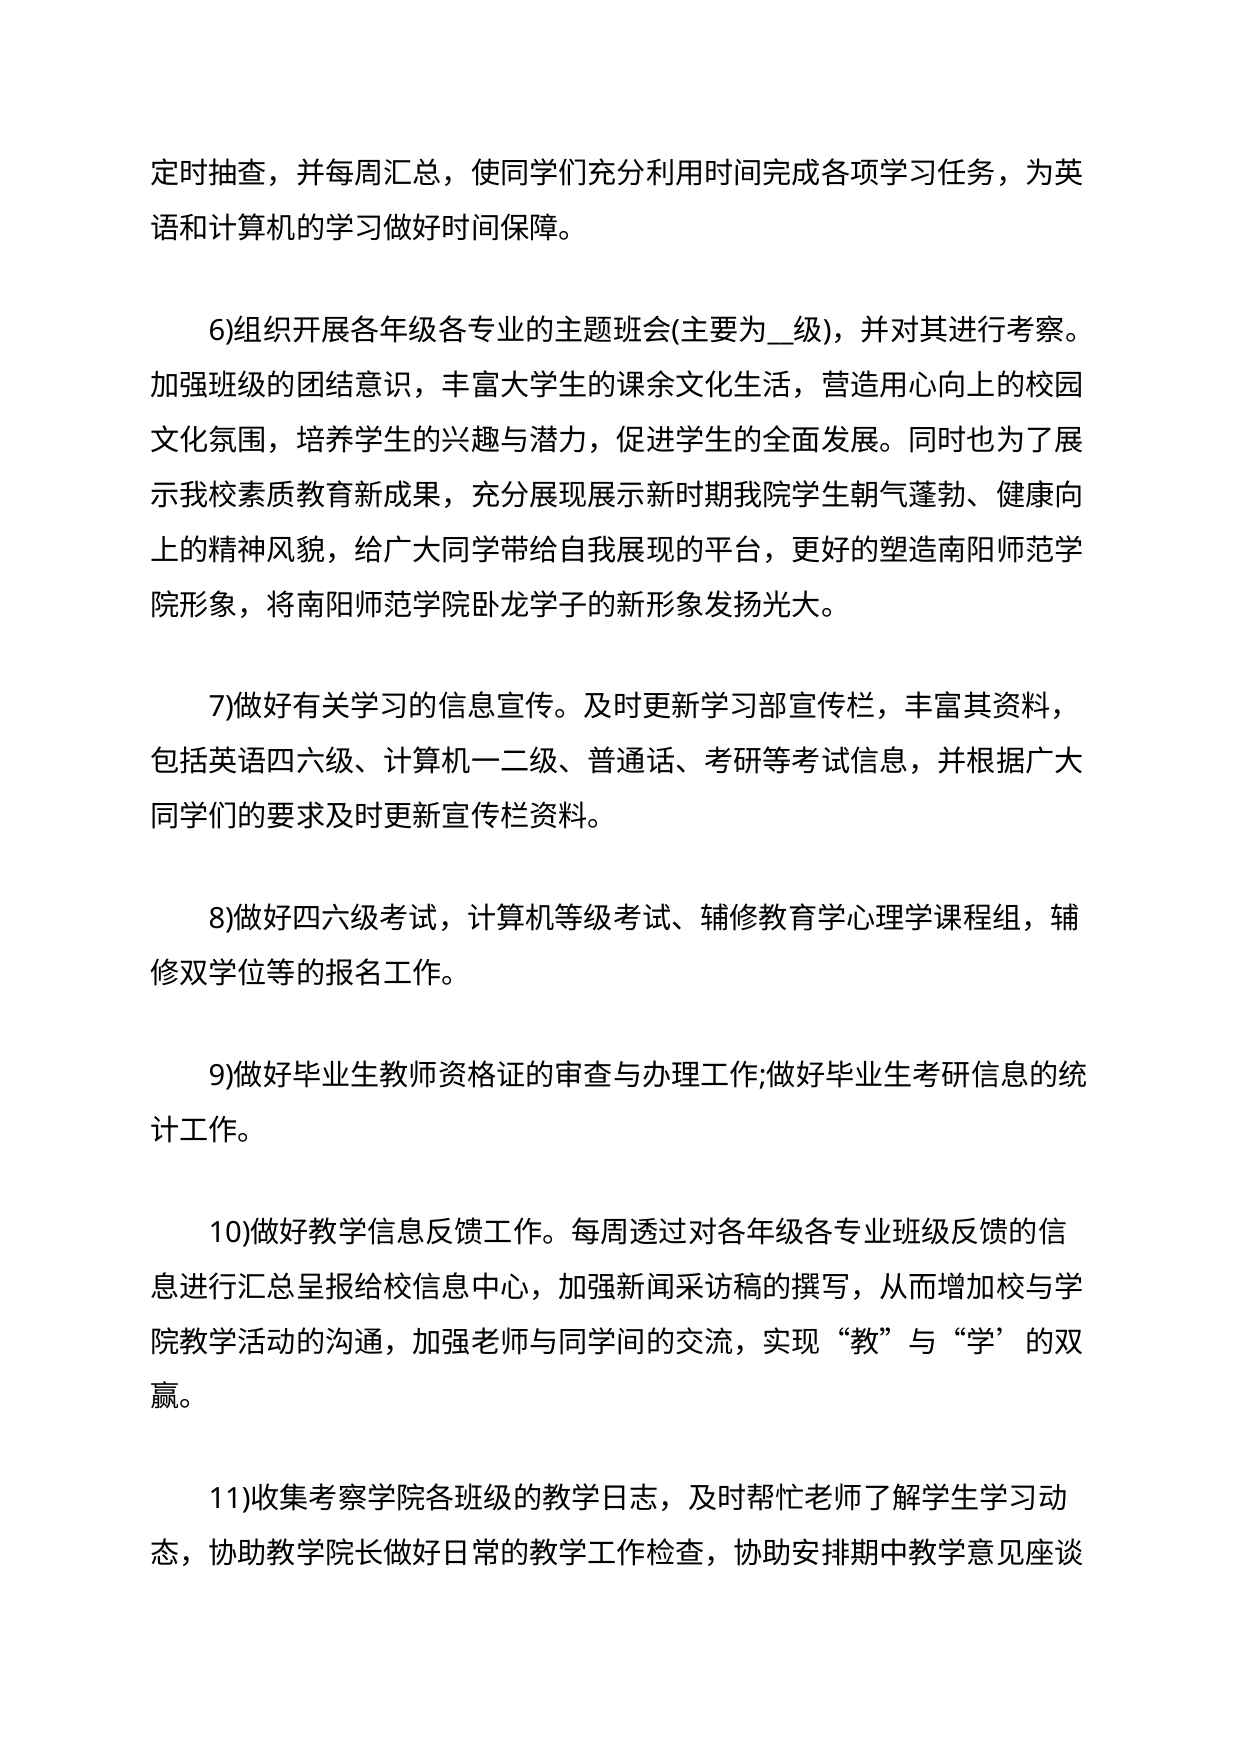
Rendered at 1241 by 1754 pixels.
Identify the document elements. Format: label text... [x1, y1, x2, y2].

text 9)做好毕业生教师资格证的审查与办理工作;做好毕业生考研信息的统计工作。 [150, 1051, 1090, 1149]
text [150, 1475, 1090, 1572]
text 8)做好四六级考试，计算机等级考试、辅修教育学心理学课程组，辅修双学位等的报名工作。 [150, 895, 1090, 992]
text 6)组织开展各年级各专业的主题班会(主要为__级)，并对其进行考察。加强班级的团结意识，丰富大学生的课余文化生活，营造用心向上的校园文化氛围，培养学生的兴趣与潜力，促进学生的全面发展。同时也为了展示我校素质教育新成果，充分展现展示新时期我院学生朝气蓬勃、健康向上的精神风貌，给广大同学带给自我展现的平台，更好的塑造南阳师范学院形象，将南阳师范学院卧龙学子的新形象发扬光大。 [150, 307, 1090, 623]
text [150, 150, 1090, 247]
text 10)做好教学信息反馈工作。每周透过对各年级各专业班级反馈的信息进行汇总呈报给校信息中心，加强新闻采访稿的撰写，从而增加校与学院教学活动的沟通，加强老师与同学间的交流，实现“教”与“学’的双赢。 [150, 1208, 1090, 1415]
text 7)做好有关学习的信息宣传。及时更新学习部宣传栏，丰富其资料，包括英语四六级、计算机一二级、普通话、考研等考试信息，并根据广大同学们的要求及时更新宣传栏资料。 [150, 683, 1090, 835]
